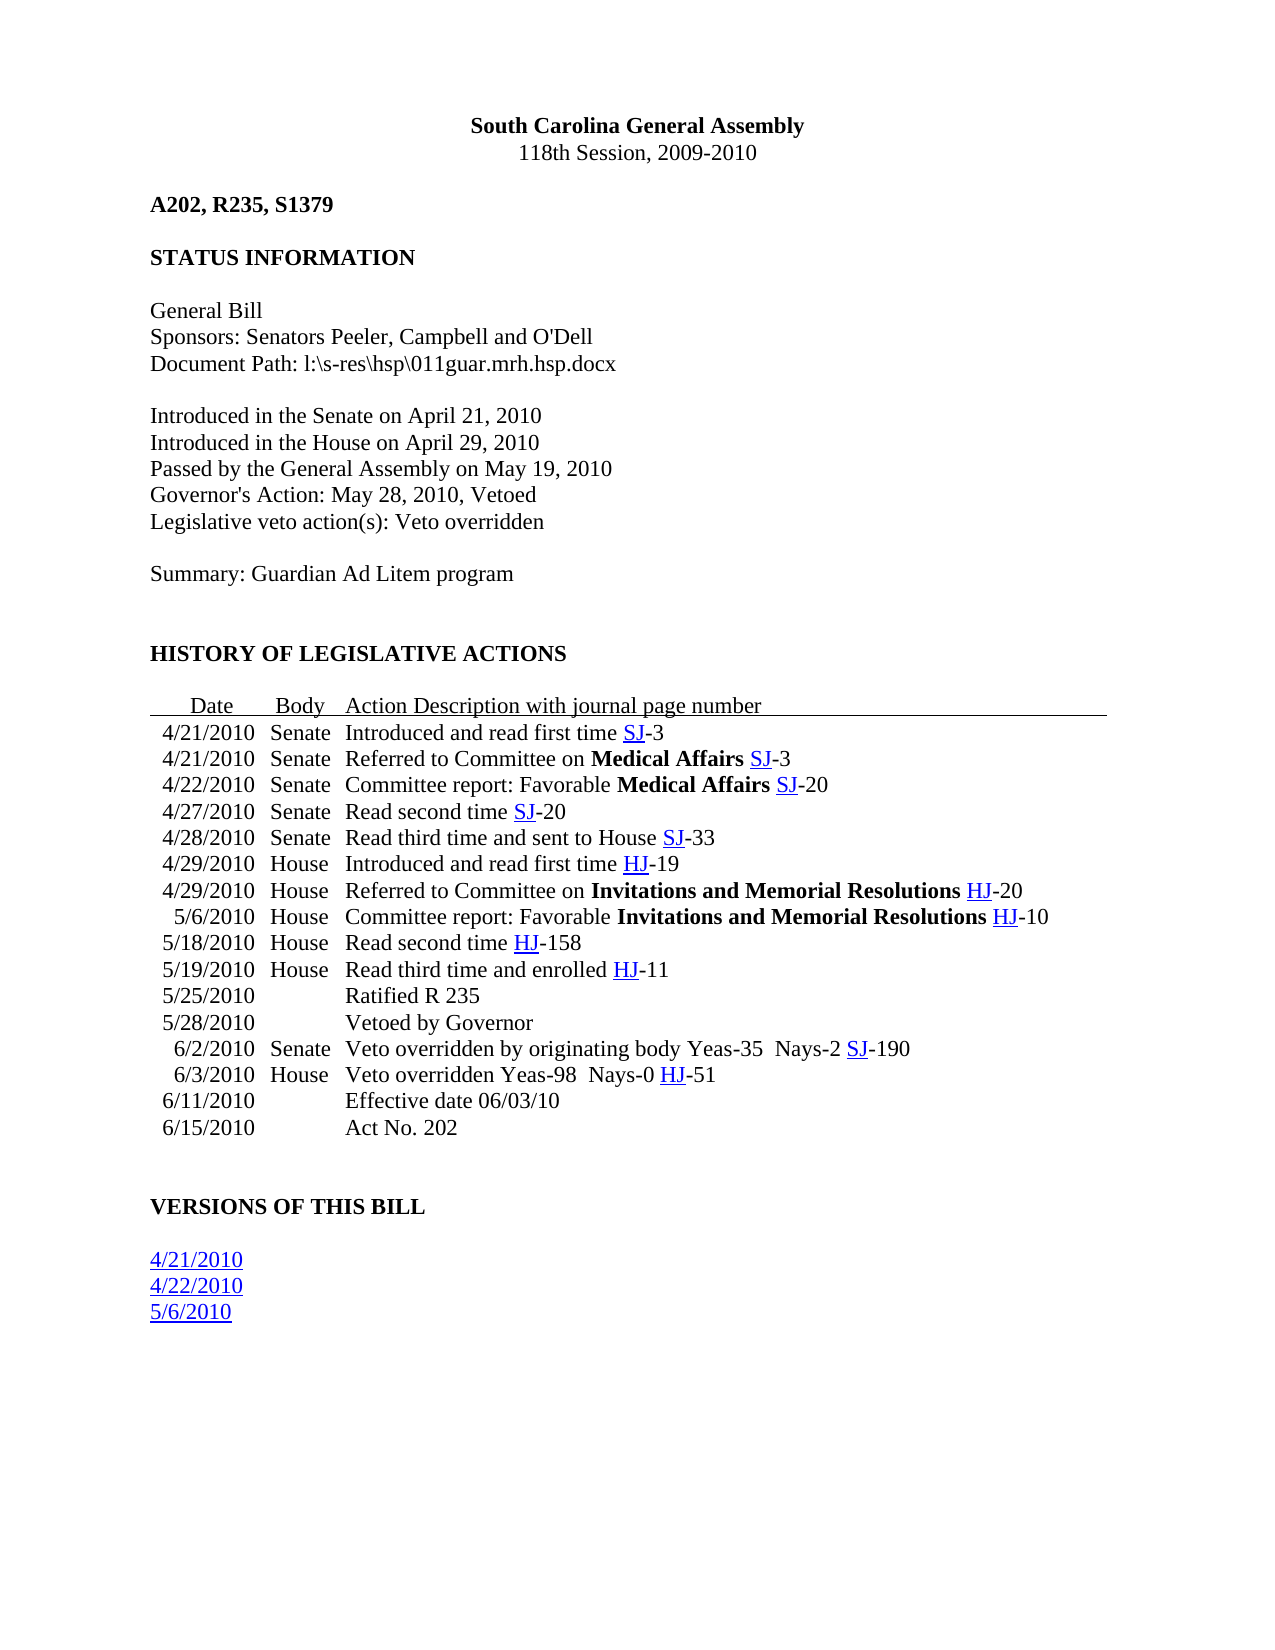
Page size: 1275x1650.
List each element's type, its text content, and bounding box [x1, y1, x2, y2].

text 4/21/2010 Senate Referred to Committee on Medical Affairs SJ-3 [150, 745, 1125, 771]
text 5/6/2010 House Committee report: Favorable Invitations and Memorial Resolutions HJ-10 [150, 903, 1125, 929]
text A202, R235, S1379 [150, 192, 1125, 218]
text 4/22/2010 Senate Committee report: Favorable Medical Affairs SJ-20 [150, 771, 1125, 798]
text Summary: Guardian Ad Litem program [150, 561, 1125, 587]
text 4/22/2010 [150, 1272, 1125, 1298]
text General Bill [150, 297, 1125, 323]
text 6/15/2010 Act No. 202 [150, 1114, 1125, 1140]
text 118th Session, 2009-2010 [150, 139, 1125, 165]
text 6/3/2010 House Veto overridden Yeas-98 Nays-0 HJ-51 [150, 1061, 1125, 1088]
text 6/2/2010 Senate Veto overridden by originating body Yeas-35 Nays-2 SJ-190 [150, 1035, 1125, 1061]
text 4/27/2010 Senate Read second time SJ-20 [150, 798, 1125, 824]
text 5/19/2010 House Read third time and enrolled HJ-11 [150, 956, 1125, 982]
text Legislative veto action(s): Veto overridden [150, 508, 1125, 534]
text 5/25/2010 Ratified R 235 [150, 982, 1125, 1008]
text 4/28/2010 Senate Read third time and sent to House SJ-33 [150, 824, 1125, 850]
text 6/11/2010 Effective date 06/03/10 [150, 1088, 1125, 1114]
text 5/28/2010 Vetoed by Governor [150, 1008, 1125, 1035]
text 5/18/2010 House Read second time HJ-158 [150, 929, 1125, 956]
text 4/29/2010 House Referred to Committee on Invitations and Memorial Resolutions HJ-20 [150, 877, 1125, 903]
text Introduced in the Senate on April 21, 2010 [150, 402, 1125, 429]
text VERSIONS OF THIS BILL [150, 1193, 1125, 1219]
text 4/21/2010 Senate Introduced and read first time SJ-3 [150, 719, 1125, 745]
text Governor's Action: May 28, 2010, Vetoed [150, 481, 1125, 508]
text 4/29/2010 House Introduced and read first time HJ-19 [150, 850, 1125, 877]
text HISTORY OF LEGISLATIVE ACTIONS [150, 639, 1125, 666]
text Sponsors: Senators Peeler, Campbell and O'Dell [150, 323, 1125, 350]
text Document Path: l:\s-res\hsp\011guar.mrh.hsp.docx [150, 350, 1125, 376]
text 5/6/2010 [150, 1298, 1125, 1325]
text STATUS INFORMATION [150, 244, 1125, 271]
text South Carolina General Assembly [150, 112, 1125, 139]
text Introduced in the House on April 29, 2010 [150, 429, 1125, 455]
text Date Body Action Description with journal page number [150, 692, 1125, 719]
text 4/21/2010 [150, 1246, 1125, 1272]
text Passed by the General Assembly on May 19, 2010 [150, 455, 1125, 481]
